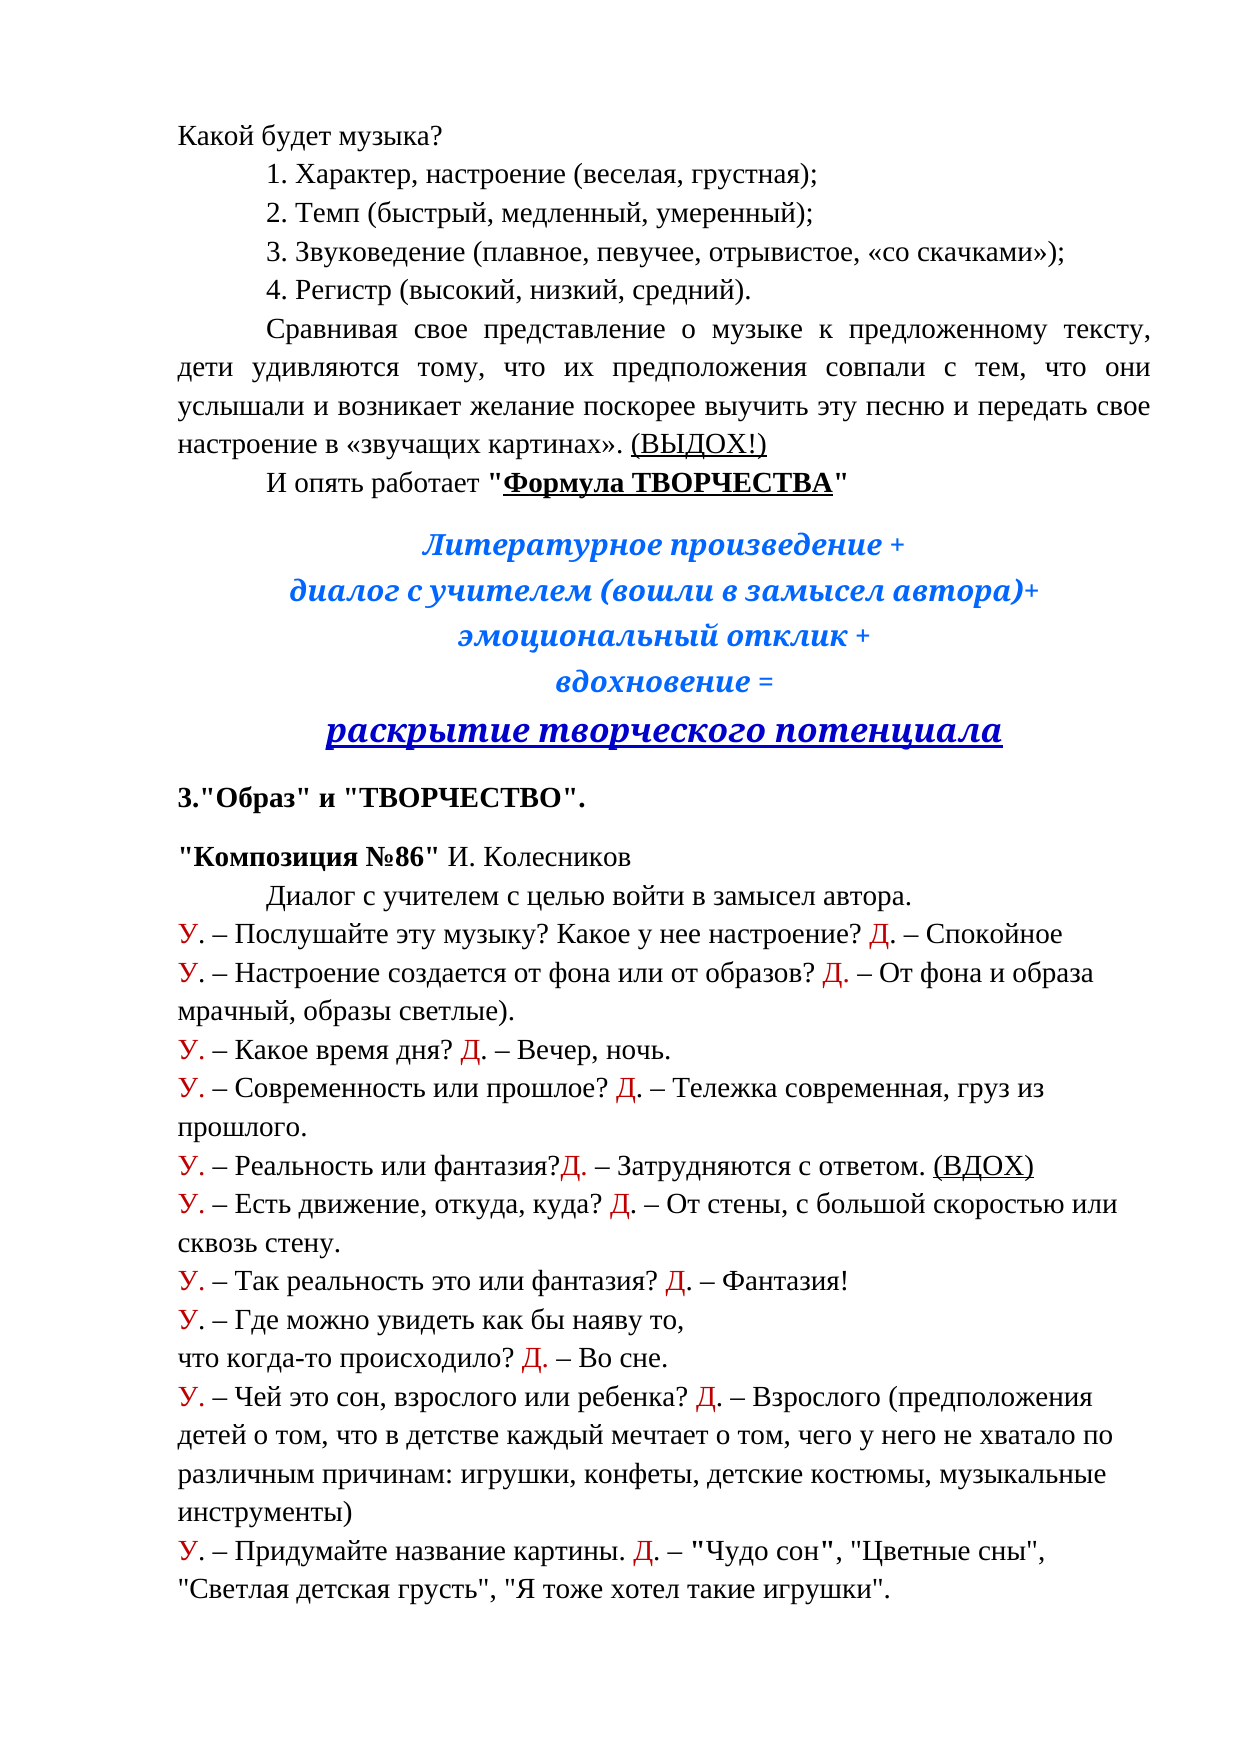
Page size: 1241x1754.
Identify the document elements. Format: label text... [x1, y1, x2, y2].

text У. – Чей это сон, взрослого или ребенка? Д. – Взрослого (предположения детей о том, что в детстве каждый мечтает о том, чего у него не хватало по различным причинам: игрушки, конфеты, детские костюмы, музыкальные инструменты) [177, 1379, 1152, 1528]
text диалог с учителем (вошли в замысел автора)+ [177, 570, 1152, 610]
text 4. Регистр (высокий, низкий, средний). [177, 272, 1152, 306]
text Диалог с учителем с целью войти в замысел автора. [177, 878, 1152, 911]
text Сравнивая свое представление о музыке к предложенному тексту, дети удивляются тому, что их предположения совпали с тем, что они услышали и возникает желание поскорее выучить эту песню и передать свое настроение в «звучащих картинах». (ВЫДОХ!) [177, 311, 1152, 460]
text У. – Так реальность это или фантазия? Д. – Фантазия! [177, 1263, 1152, 1297]
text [177, 118, 1152, 152]
text что когда-то происходило? Д. – Во сне. [177, 1340, 1152, 1374]
text 3."Образ" и "ТВОРЧЕСТВО". [177, 780, 1152, 813]
text У. – Есть движение, откуда, куда? Д. – От стены, с большой скоростью или сквозь стену. [177, 1186, 1152, 1258]
text У. – Реальность или фантазия?Д. – Затрудняются с ответом. (ВДОХ) [177, 1148, 1152, 1181]
text 1. Характер, настроение (веселая, грустная); [177, 157, 1152, 190]
text 3. Звуковедение (плавное, певучее, отрывистое, «со скачками»); [177, 234, 1152, 267]
text раскрытие творческого потенциала [177, 707, 1152, 752]
text вдохновение = [177, 661, 1152, 701]
text эмоциональный отклик + [177, 616, 1152, 655]
text Литературное произведение + [177, 524, 1152, 564]
text У. – Где можно увидеть как бы наяву то, [177, 1302, 1152, 1335]
text И опять работает "Формула ТВОРЧЕСТВА" [177, 465, 1152, 498]
text У. – Какое время дня? Д. – Вечер, ночь. [177, 1032, 1152, 1066]
text 2. Темп (быстрый, медленный, умеренный); [177, 195, 1152, 229]
text "Композиция №86" И. Колесников [177, 839, 1152, 873]
text У. – Современность или прошлое? Д. – Тележка современная, груз из прошлого. [177, 1071, 1152, 1143]
text У. – Придумайте название картины. Д. – "Чудо сон", "Цветные сны", [177, 1533, 1152, 1567]
text "Светлая детская грусть", "Я тоже хотел такие игрушки". [177, 1572, 1152, 1605]
text У. – Настроение создается от фона или от образов? Д. – От фона и образа мрачный, образы светлые). [177, 955, 1152, 1027]
text У. – Послушайте эту музыку? Какое у нее настроение? Д. – Спокойное [177, 916, 1152, 950]
